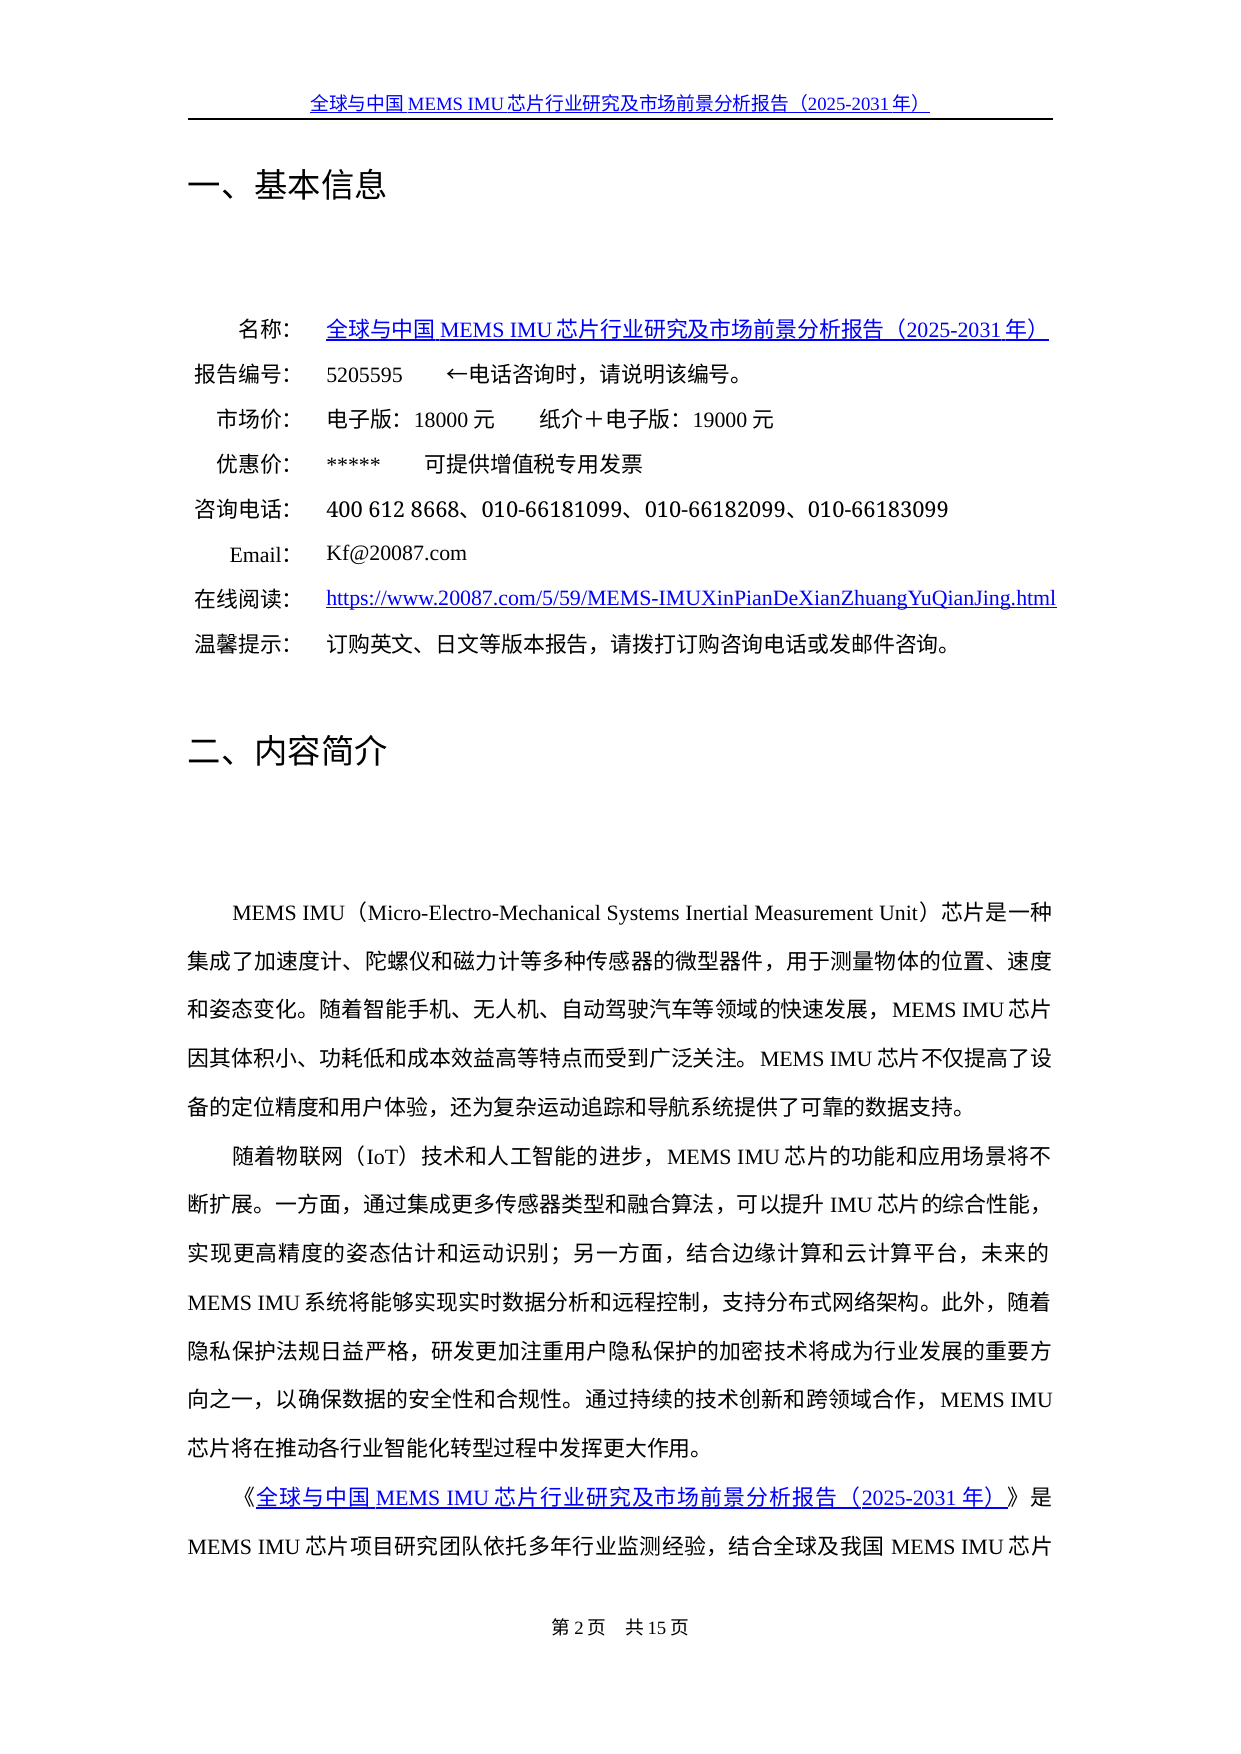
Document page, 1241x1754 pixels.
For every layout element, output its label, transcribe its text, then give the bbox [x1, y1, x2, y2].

table_header 全球与中国MEMS IMU芯片行业研究及市场前景分析报告（2025-2031年） [315, 312, 1073, 357]
table_cell 订购英文、日文等版本报告，请拨打订购咨询电话或发邮件咨询。 [315, 627, 1073, 672]
table_header 名称： [167, 312, 315, 357]
title 二、内容简介 [187, 717, 1053, 782]
table_cell 报告编号： [167, 357, 315, 402]
table_cell ***** 可提供增值税专用发票 [315, 447, 1073, 492]
table_cell 电子版：18000 元 纸介＋电子版：19000 元 [315, 402, 1073, 447]
title 一、基本信息 [187, 150, 1053, 215]
table_cell 在线阅读： [167, 582, 315, 627]
table_cell Email： [167, 537, 315, 582]
table_cell Kf@20087.com [315, 537, 1073, 582]
table_cell 优惠价： [167, 447, 315, 492]
table_cell 市场价： [167, 402, 315, 447]
table_cell 温馨提示： [167, 627, 315, 672]
table_cell 咨询电话： [167, 492, 315, 537]
table_cell [315, 582, 1073, 627]
table_cell 5205595 ←电话咨询时，请说明该编号。 [315, 357, 1073, 402]
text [187, 894, 1053, 1561]
table_cell 400 612 8668、010-66181099、010-66182099、010-66183099 [315, 492, 1073, 537]
